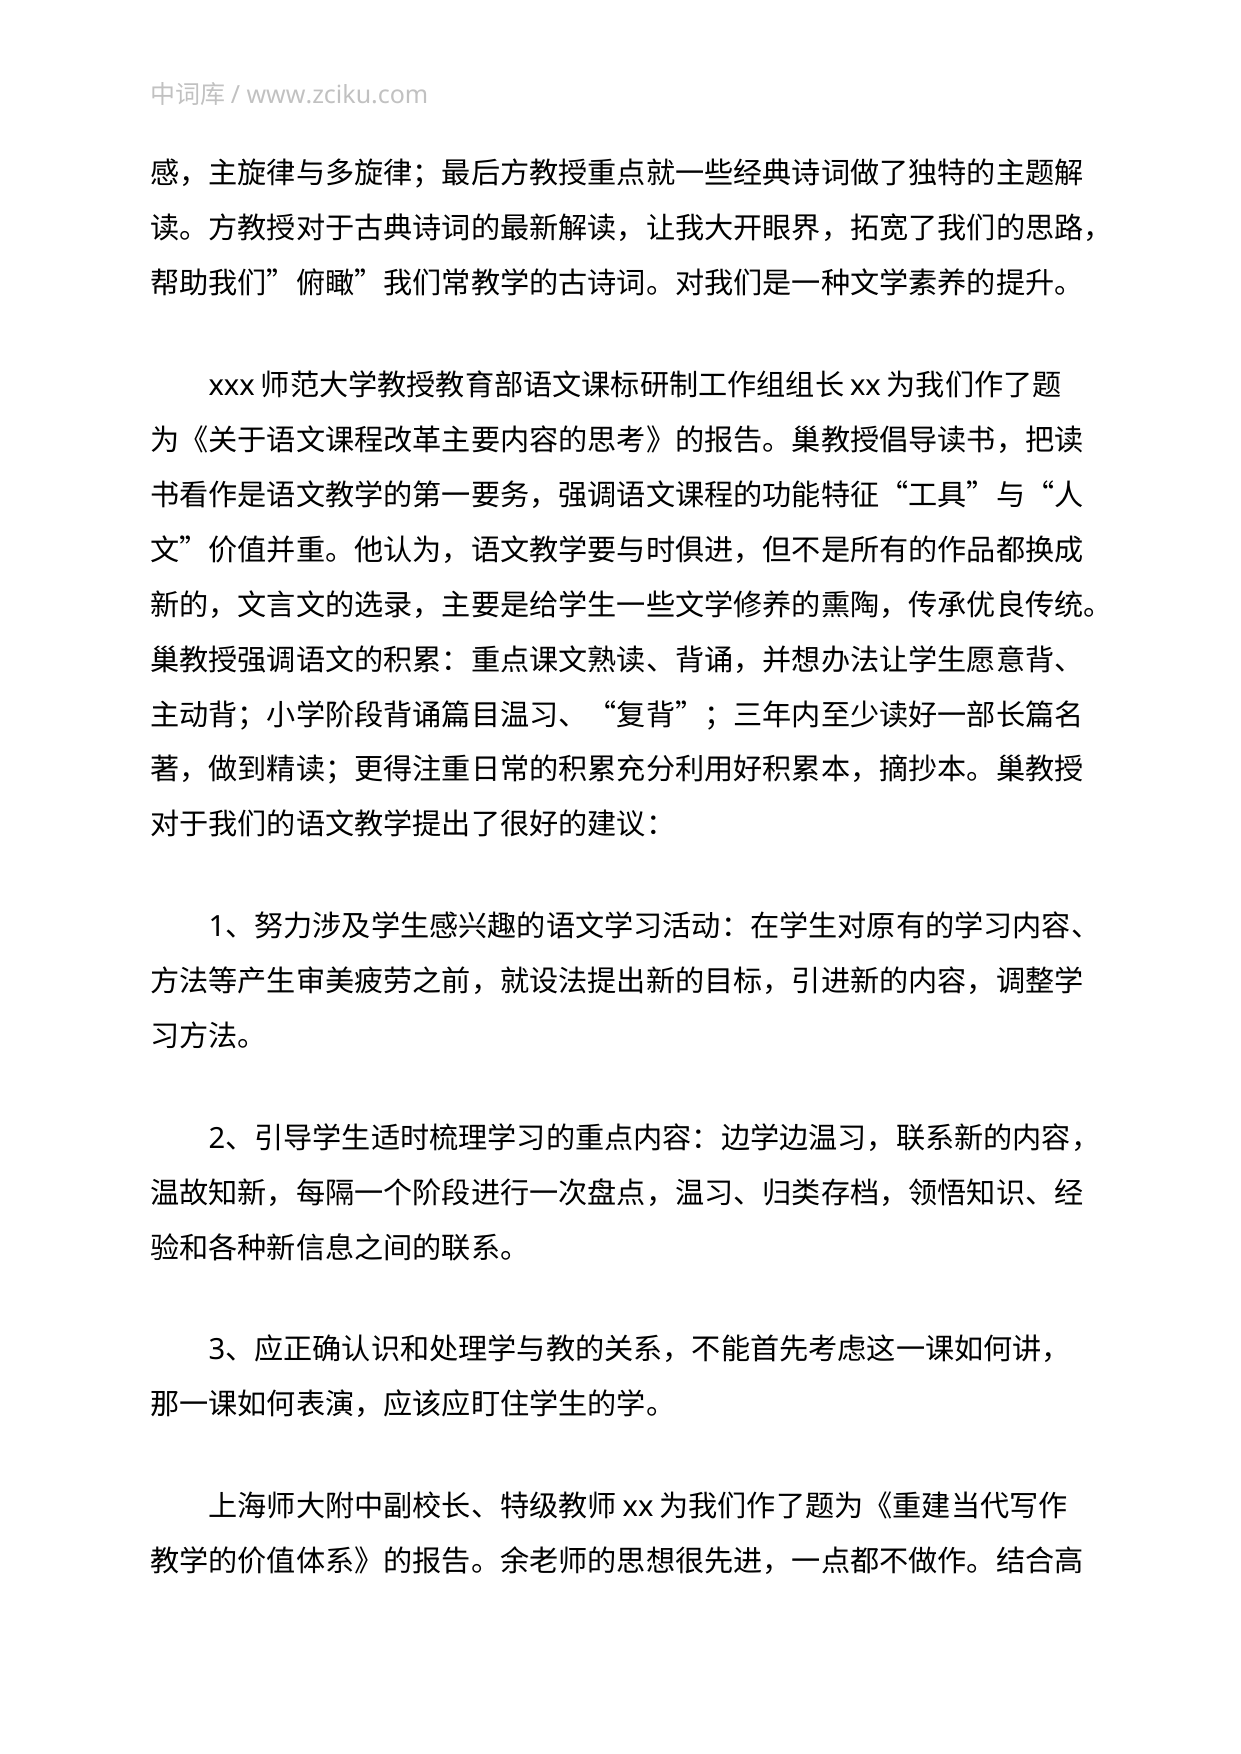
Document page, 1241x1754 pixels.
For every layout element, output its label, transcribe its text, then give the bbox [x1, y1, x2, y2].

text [150, 1483, 1090, 1580]
text 3、应正确认识和处理学与教的关系，不能首先考虑这一课如何讲，那一课如何表演，应该应盯住学生的学。 [150, 1326, 1090, 1423]
text xxx师范大学教授教育部语文课标研制工作组组长xx为我们作了题为《关于语文课程改革主要内容的思考》的报告。巢教授倡导读书，把读书看作是语文教学的第一要务，强调语文课程的功能特征“工具”与“人文”价值并重。他认为，语文教学要与时俱进，但不是所有的作品都换成新的，文言文的选录，主要是给学生一些文学修养的熏陶，传承优良传统。巢教授强调语文的积累：重点课文熟读、背诵，并想办法让学生愿意背、主动背；小学阶段背诵篇目温习、“复背”；三年内至少读好一部长篇名著，做到精读；更得注重日常的积累充分利用好积累本，摘抄本。巢教授对于我们的语文教学提出了很好的建议： [150, 362, 1090, 843]
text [150, 150, 1090, 302]
text 2、引导学生适时梳理学习的重点内容：边学边温习，联系新的内容，温故知新，每隔一个阶段进行一次盘点，温习、归类存档，领悟知识、经验和各种新信息之间的联系。 [150, 1114, 1090, 1266]
text 1、努力涉及学生感兴趣的语文学习活动：在学生对原有的学习内容、方法等产生审美疲劳之前，就设法提出新的目标，引进新的内容，调整学习方法。 [150, 903, 1090, 1055]
